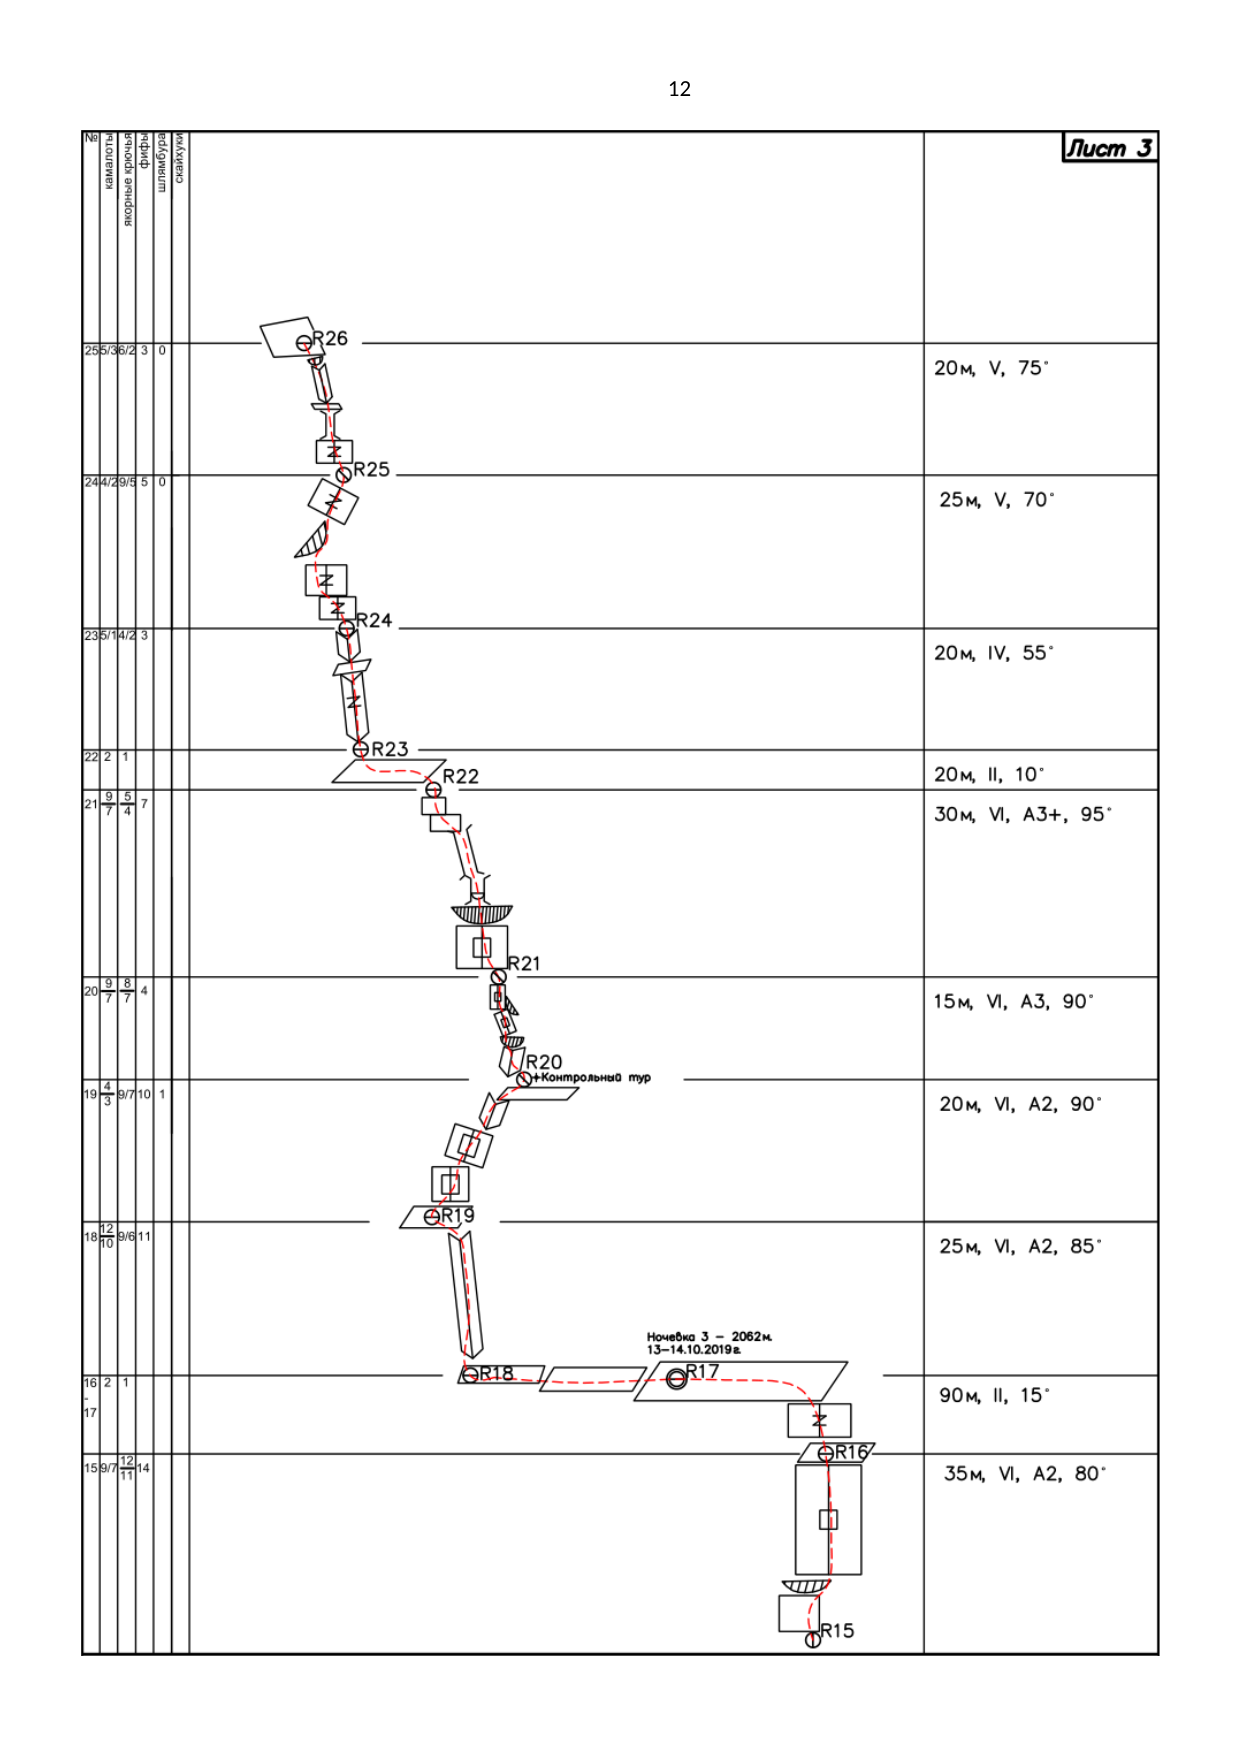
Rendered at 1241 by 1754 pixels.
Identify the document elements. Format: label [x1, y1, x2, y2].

picture [73, 130, 1168, 1656]
